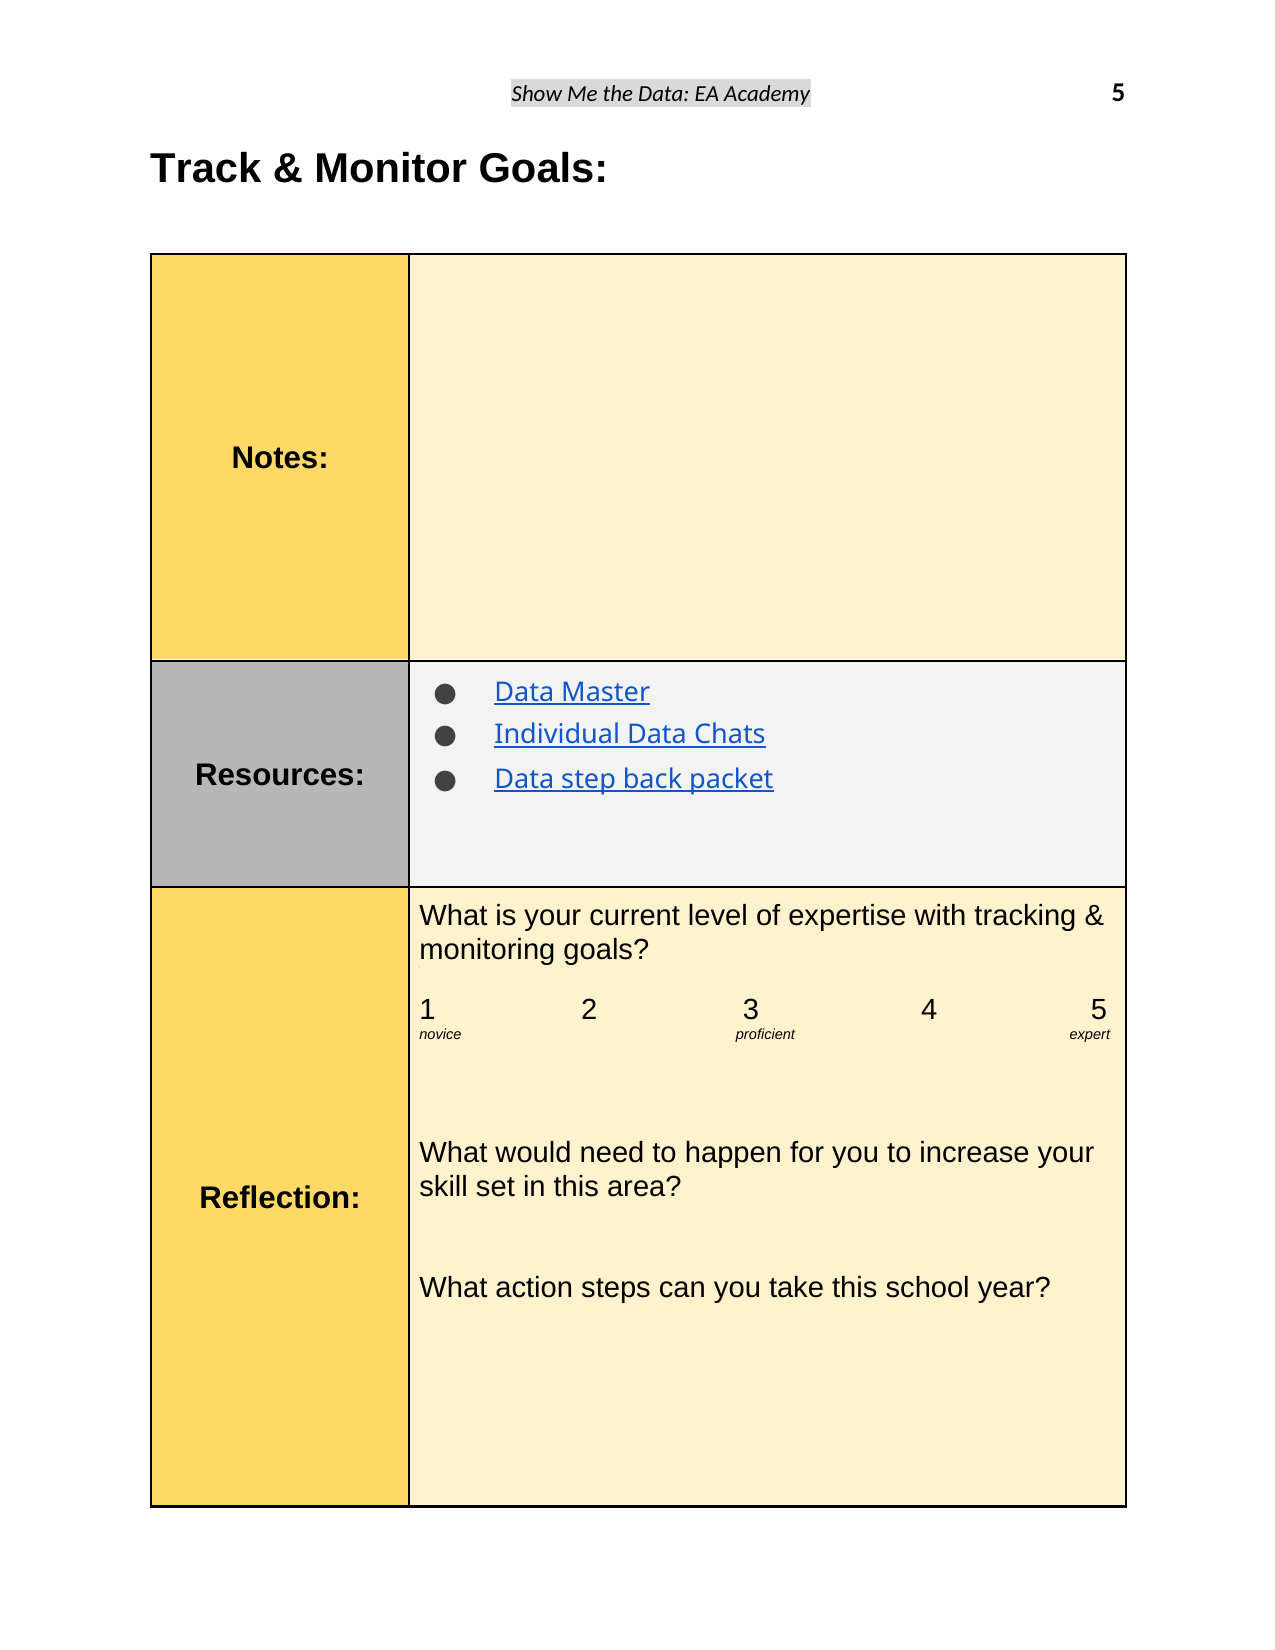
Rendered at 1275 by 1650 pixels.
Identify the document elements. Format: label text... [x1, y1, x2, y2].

table_cell Data Master Individual Data Chats Data step back packet [410, 662, 1125, 886]
table_cell Reflection: [152, 888, 408, 1505]
text Track & Monitor Goals: [150, 143, 1125, 191]
table_header [410, 255, 1125, 659]
table_header Notes: [152, 255, 408, 659]
table_cell What is your current level of expertise with tracking & monitoring goals? 1 2 3 4 5 novice proficient expert What would need to happen for you to increase your skill set in this area? What action steps can you take this school year? [410, 888, 1125, 1505]
table_cell Resources: [152, 662, 408, 886]
